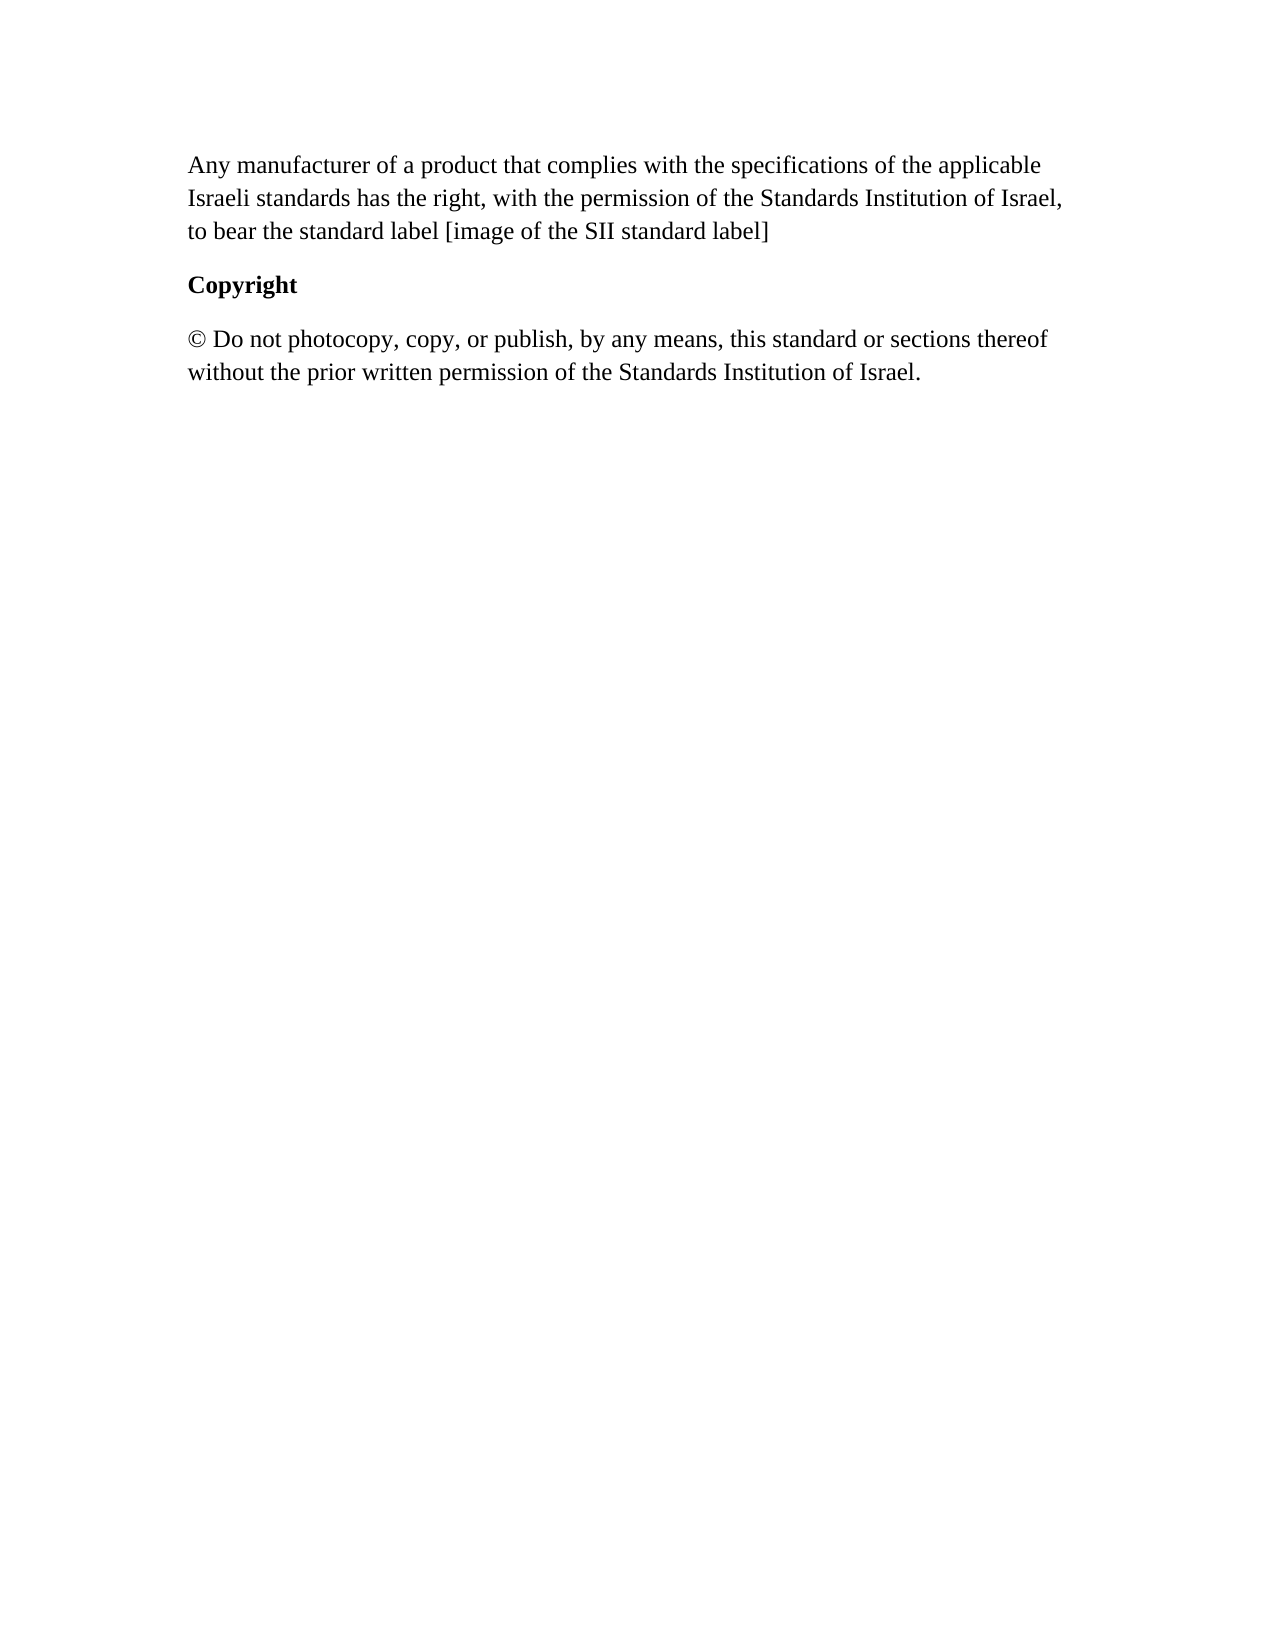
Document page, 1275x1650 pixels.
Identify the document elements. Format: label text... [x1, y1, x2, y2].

text © Do not photocopy, copy, or publish, by any means, this standard or sections thereof without the prior written permission of the Standards Institution of Israel. [187, 324, 1087, 386]
text Copyright [187, 270, 1087, 299]
text Any manufacturer of a product that complies with the specifications of the applicable Israeli standards has the right, with the permission of the Standards Institution of Israel, to bear the standard label [image of the SII standard label] [187, 150, 1087, 245]
